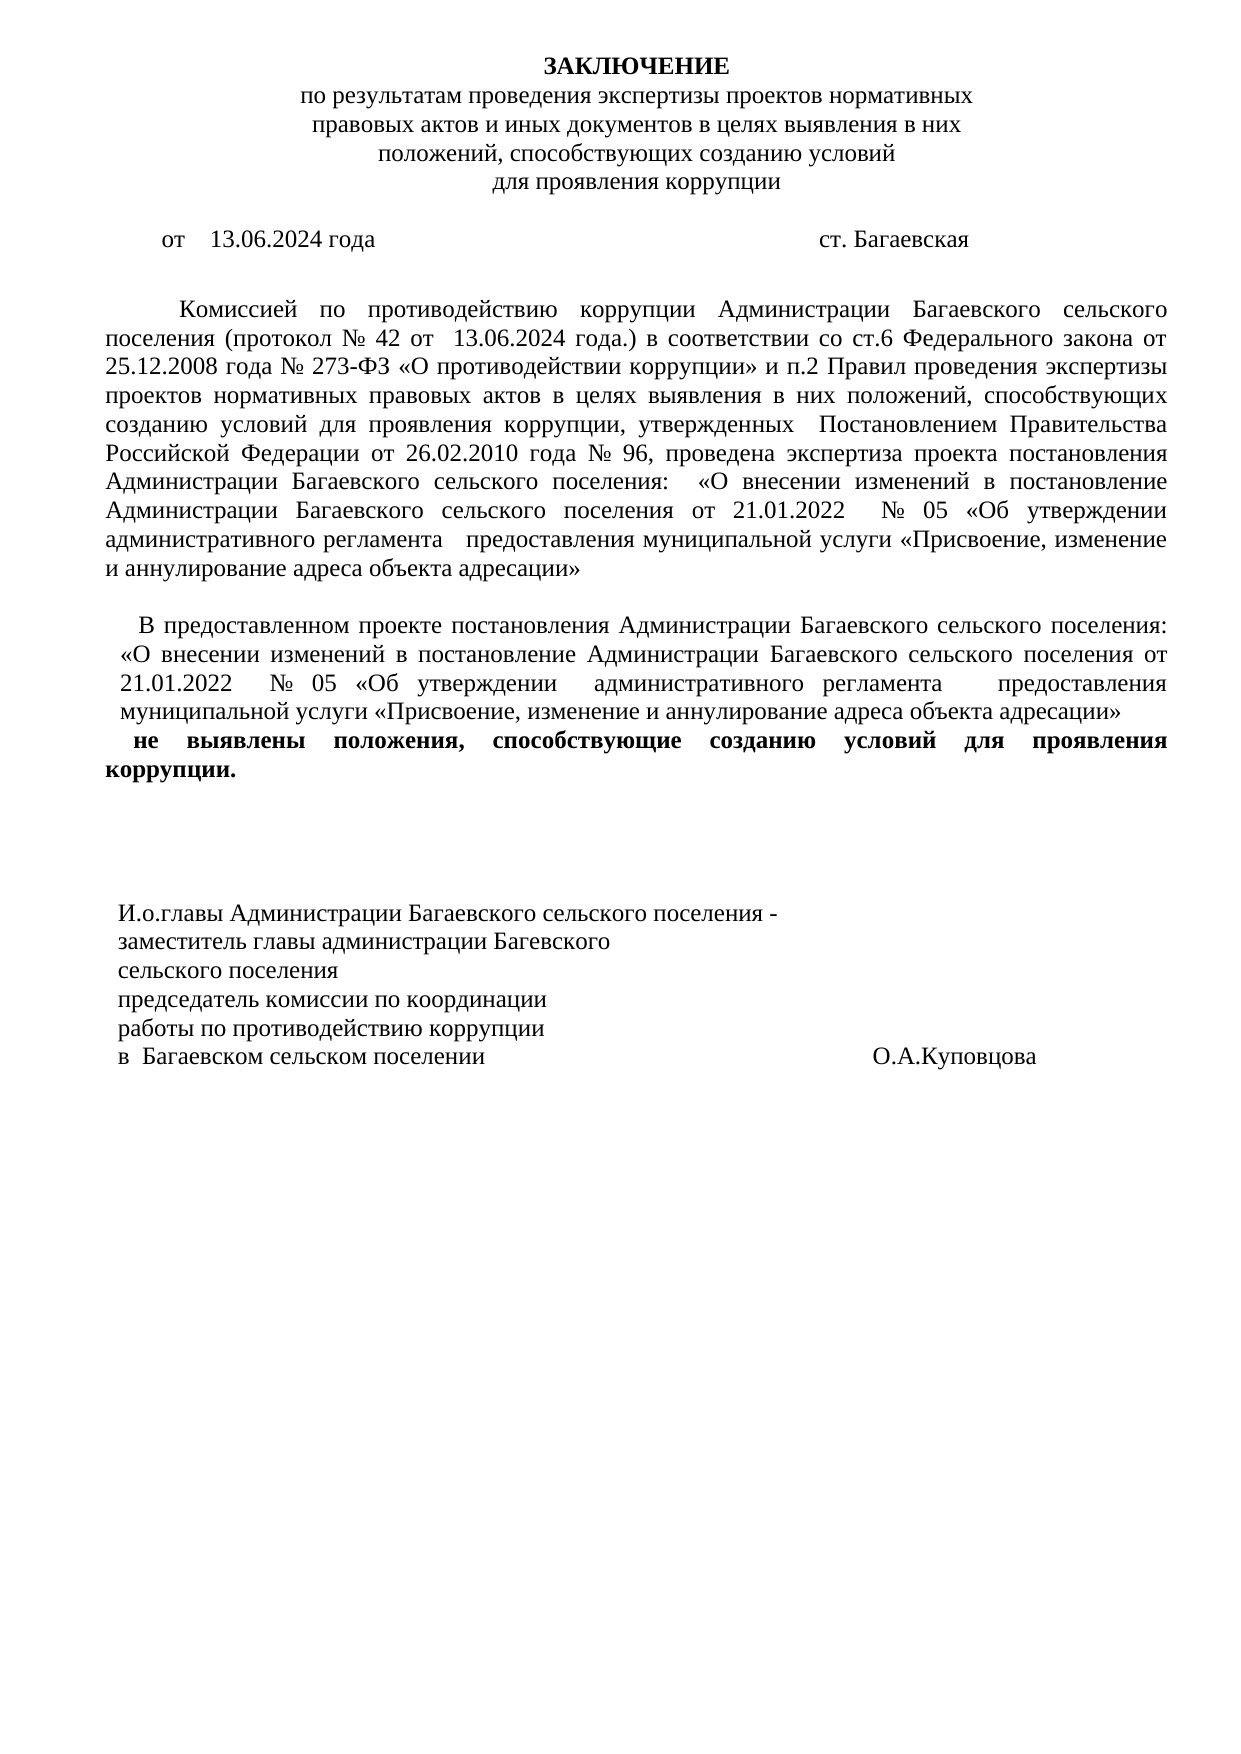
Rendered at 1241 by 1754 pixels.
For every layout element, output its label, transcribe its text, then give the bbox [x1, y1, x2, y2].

text в Багаевском сельском поселении О.А.Куповцова [105, 1041, 1168, 1070]
text председатель комиссии по координации [105, 984, 1168, 1013]
text от 13.06.2024 года ст. Багаевская [105, 224, 1168, 253]
text заместитель главы администрации Багевского [105, 926, 1168, 955]
text И.о.главы Администрации Багаевского сельского поселения - [105, 898, 1168, 926]
text В предоставленном проекте постановления Администрации Багаевского сельского поселения: «О внесении изменений в постановление Администрации Багаевского сельского поселения от 21.01.2022 № 05 «Об утверждении административного регламента предоставления муниципальной услуги «Присвоение, изменение и аннулирование адреса объекта адресации» [120, 610, 1168, 725]
text правовых актов и иных документов в целях выявления в них [105, 109, 1168, 138]
text ЗАКЛЮЧЕНИЕ [105, 51, 1168, 80]
text по результатам проведения экспертизы проектов нормативных [105, 80, 1168, 109]
text не выявлены положения, способствующие созданию условий для проявления коррупции. [105, 725, 1168, 783]
text положений, способствующих созданию условий [105, 138, 1168, 166]
text сельского поселения [105, 955, 1168, 984]
text работы по противодействию коррупции [105, 1013, 1168, 1041]
text для проявления коррупции [105, 166, 1168, 195]
text Комиссией по противодействию коррупции Администрации Багаевского сельского поселения (протокол № 42 от 13.06.2024 года.) в соответствии со ст.6 Федерального закона от 25.12.2008 года № 273-ФЗ «О противодействии коррупции» и п.2 Правил проведения экспертизы проектов нормативных правовых актов в целях выявления в них положений, способствующих созданию условий для проявления коррупции, утвержденных Постановлением Правительства Российской Федерации от 26.02.2010 года № 96, проведена экспертиза проекта постановления Администрации Багаевского сельского поселения: «О внесении изменений в постановление Администрации Багаевского сельского поселения от 21.01.2022 № 05 «Об утверждении административного регламента предоставления муниципальной услуги «Присвоение, изменение и аннулирование адреса объекта адресации» [105, 294, 1168, 581]
